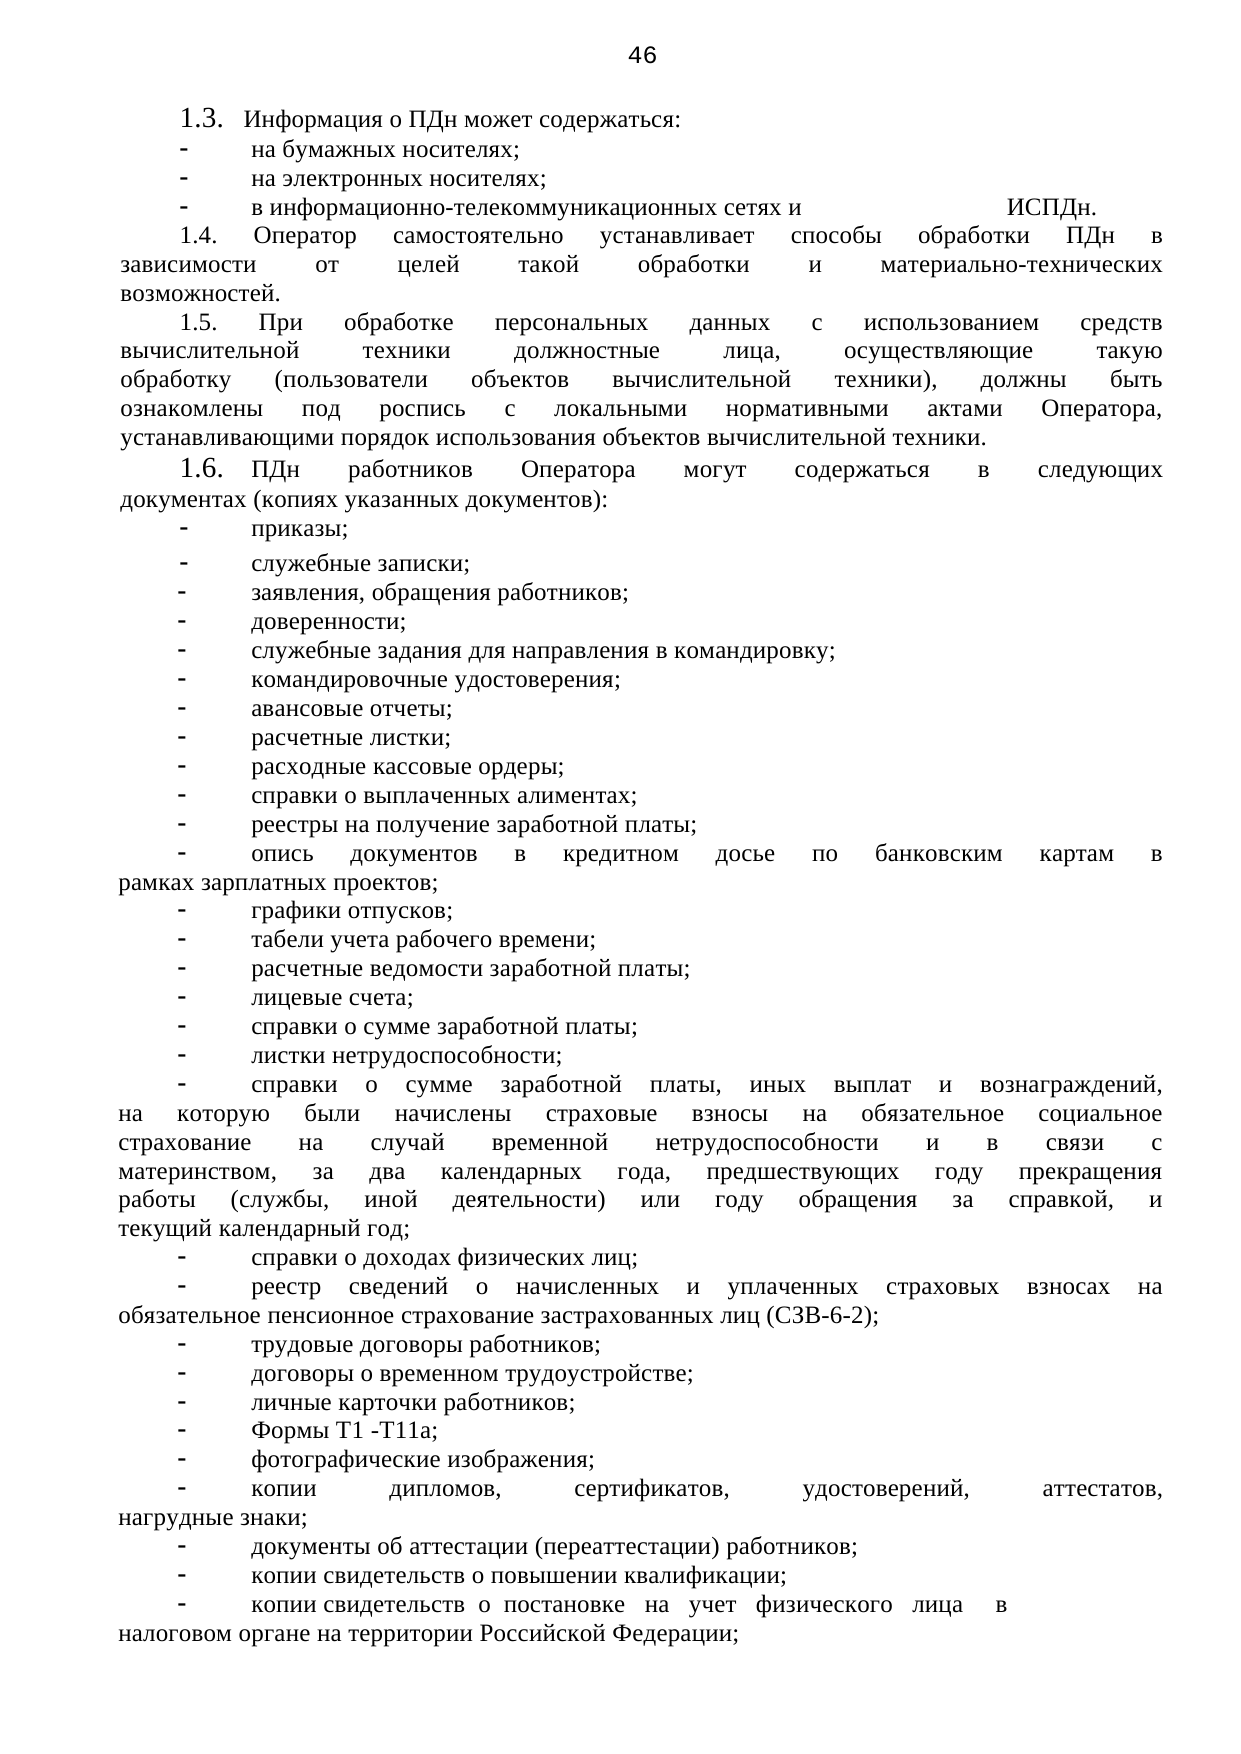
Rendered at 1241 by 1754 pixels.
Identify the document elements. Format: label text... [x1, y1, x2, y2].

list договоры о временном трудоустройстве; [118, 1358, 1167, 1387]
text налоговом органе на территории Российской Федерации; [118, 1618, 1167, 1647]
list реестры на получение заработной платы; [118, 809, 1167, 838]
list личные карточки работников; [118, 1387, 1167, 1416]
list справки о сумме заработной платы, иных выплат и вознаграждений, на которую были начислены страховые взносы на обязательное социальное страхование на случай временной нетрудоспособности и в связи с материнством, за два календарных года, предшествующих году прекращения работы (службы, иной деятельности) или году обращения за справкой, и текущий календарный год; [118, 1069, 1164, 1242]
list табели учета рабочего времени; [118, 924, 1167, 953]
text 1.5. При обработке персональных данных с использованием средств вычислительной техники должностные лица, осуществляющие такую обработку (пользователи объектов вычислительной техники), должны быть ознакомлены под роспись с локальными нормативными актами Оператора, устанавливающими порядок использования объектов вычислительной техники. [120, 307, 1164, 451]
list графики отпусков; [118, 896, 1167, 924]
list трудовые договоры работников; [118, 1329, 1167, 1358]
list реестр сведений о начисленных и уплаченных страховых взносах на обязательное пенсионное страхование застрахованных лиц (СЗВ-6-2); [118, 1271, 1164, 1329]
list документы об аттестации (переаттестации) работников; [118, 1531, 1167, 1560]
list ПДн работников Оператора могут содержаться в следующих документах (копиях указанных документов): [120, 451, 1164, 513]
list опись документов в кредитном досье по банковским картам в рамках зарплатных проектов; [118, 838, 1164, 896]
list листки нетрудоспособности; [118, 1040, 1167, 1069]
list расходные кассовые ордеры; [118, 751, 1167, 780]
list служебные задания для направления в командировку; [118, 635, 1167, 664]
list фотографические изображения; [118, 1444, 1167, 1473]
list в информационно-телекоммуникационных сетях и ИСПДн. [120, 192, 1167, 221]
list расчетные листки; [118, 722, 1167, 751]
list лицевые счета; [118, 982, 1167, 1011]
list служебные записки; [120, 548, 1167, 577]
list заявления, обращения работников; [118, 577, 1167, 606]
list справки о сумме заработной платы; [118, 1011, 1167, 1040]
list на электронных носителях; [120, 163, 1167, 192]
list справки о выплаченных алиментах; [118, 780, 1167, 809]
list доверенности; [118, 606, 1167, 635]
list на бумажных носителях; [120, 134, 1167, 163]
list авансовые отчеты; [118, 693, 1167, 722]
list справки о доходах физических лиц; [118, 1242, 1167, 1271]
list копии свидетельств о повышении квалификации; [118, 1560, 1167, 1589]
list командировочные удостоверения; [118, 664, 1167, 693]
list копии дипломов, сертификатов, удостоверений, аттестатов, нагрудные знаки; [118, 1473, 1164, 1531]
list расчетные ведомости заработной платы; [118, 953, 1167, 982]
list копии свидетельств о постановке на учет физического лица в [118, 1589, 1167, 1618]
list Информация о ПДн может содержаться: [120, 100, 1167, 134]
list Формы Т1 -Т11а; [118, 1416, 1167, 1444]
list приказы; [120, 513, 1167, 542]
text 1.4. Оператор самостоятельно устанавливает способы обработки ПДн в зависимости от целей такой обработки и материально-технических возможностей. [120, 221, 1164, 307]
